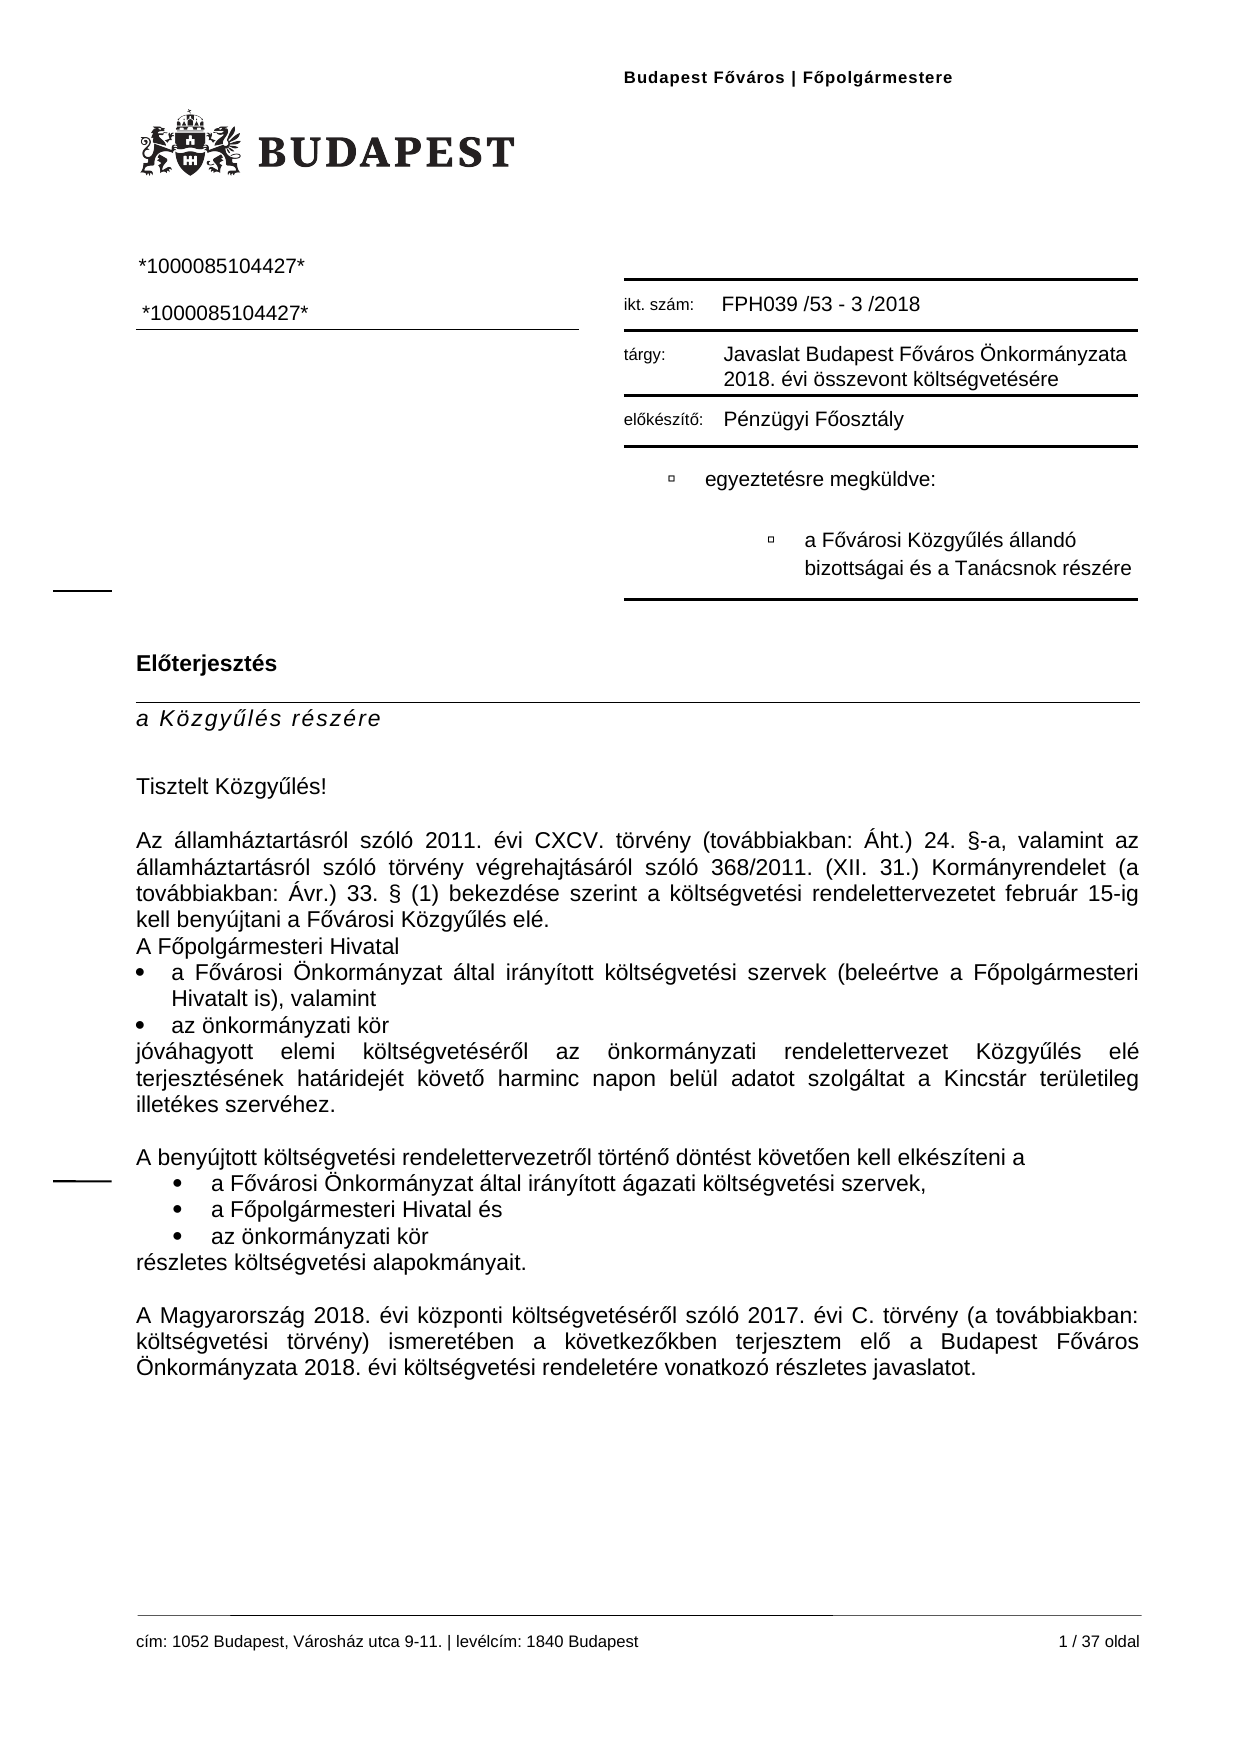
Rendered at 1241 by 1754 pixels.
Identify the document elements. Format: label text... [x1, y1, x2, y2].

text Az államháztartásról szóló 2011. évi CXCV. törvény (továbbiakban: Áht.) 24. §-a, valamint az államháztartásról szóló törvény végrehajtásáról szóló 368/2011. (XII. 31.) Kormányrendelet (a továbbiakban: Ávr.) 33. § (1) bekezdése szerint a költségvetési rendelettervezetet február 15-ig kell benyújtani a Fővárosi Közgyűlés elé. [136, 827, 1140, 933]
text Előterjesztés [136, 650, 1140, 677]
text a Közgyűlés részére [136, 703, 1140, 732]
picture [79, 63, 575, 237]
text jóváhagyott elemi költségvetéséről az önkormányzati rendelettervezet Közgyűlés elé terjesztésének határidejét követő harminc napon belül adatot szolgáltat a Kincstár területileg illetékes szervéhez. [136, 1038, 1140, 1117]
list az önkormányzati kör [136, 1012, 1140, 1038]
list a Fővárosi Önkormányzat által irányított költségvetési szervek (beleértve a Főpolgármesteri Hivatalt is), valamint [136, 959, 1140, 1012]
text részletes költségvetési alapokmányait. [136, 1249, 1140, 1275]
text Tisztelt Közgyűlés! [136, 773, 1140, 799]
text A Magyarország 2018. évi központi költségvetéséről szóló 2017. évi C. törvény (a továbbiakban: költségvetési törvény) ismeretében a következőkben terjesztem elő a Budapest Főváros Önkormányzata 2018. évi költségvetési rendeletére vonatkozó részletes javaslatot. [136, 1302, 1140, 1381]
text A benyújtott költségvetési rendelettervezetről történő döntést követően kell elkészíteni a [136, 1143, 1140, 1170]
list az önkormányzati kör [173, 1223, 1140, 1249]
list a Főpolgármesteri Hivatal és [173, 1196, 1140, 1223]
text A Főpolgármesteri Hivatal [136, 933, 1140, 959]
list a Fővárosi Önkormányzat által irányított ágazati költségvetési szervek, [173, 1170, 1140, 1196]
